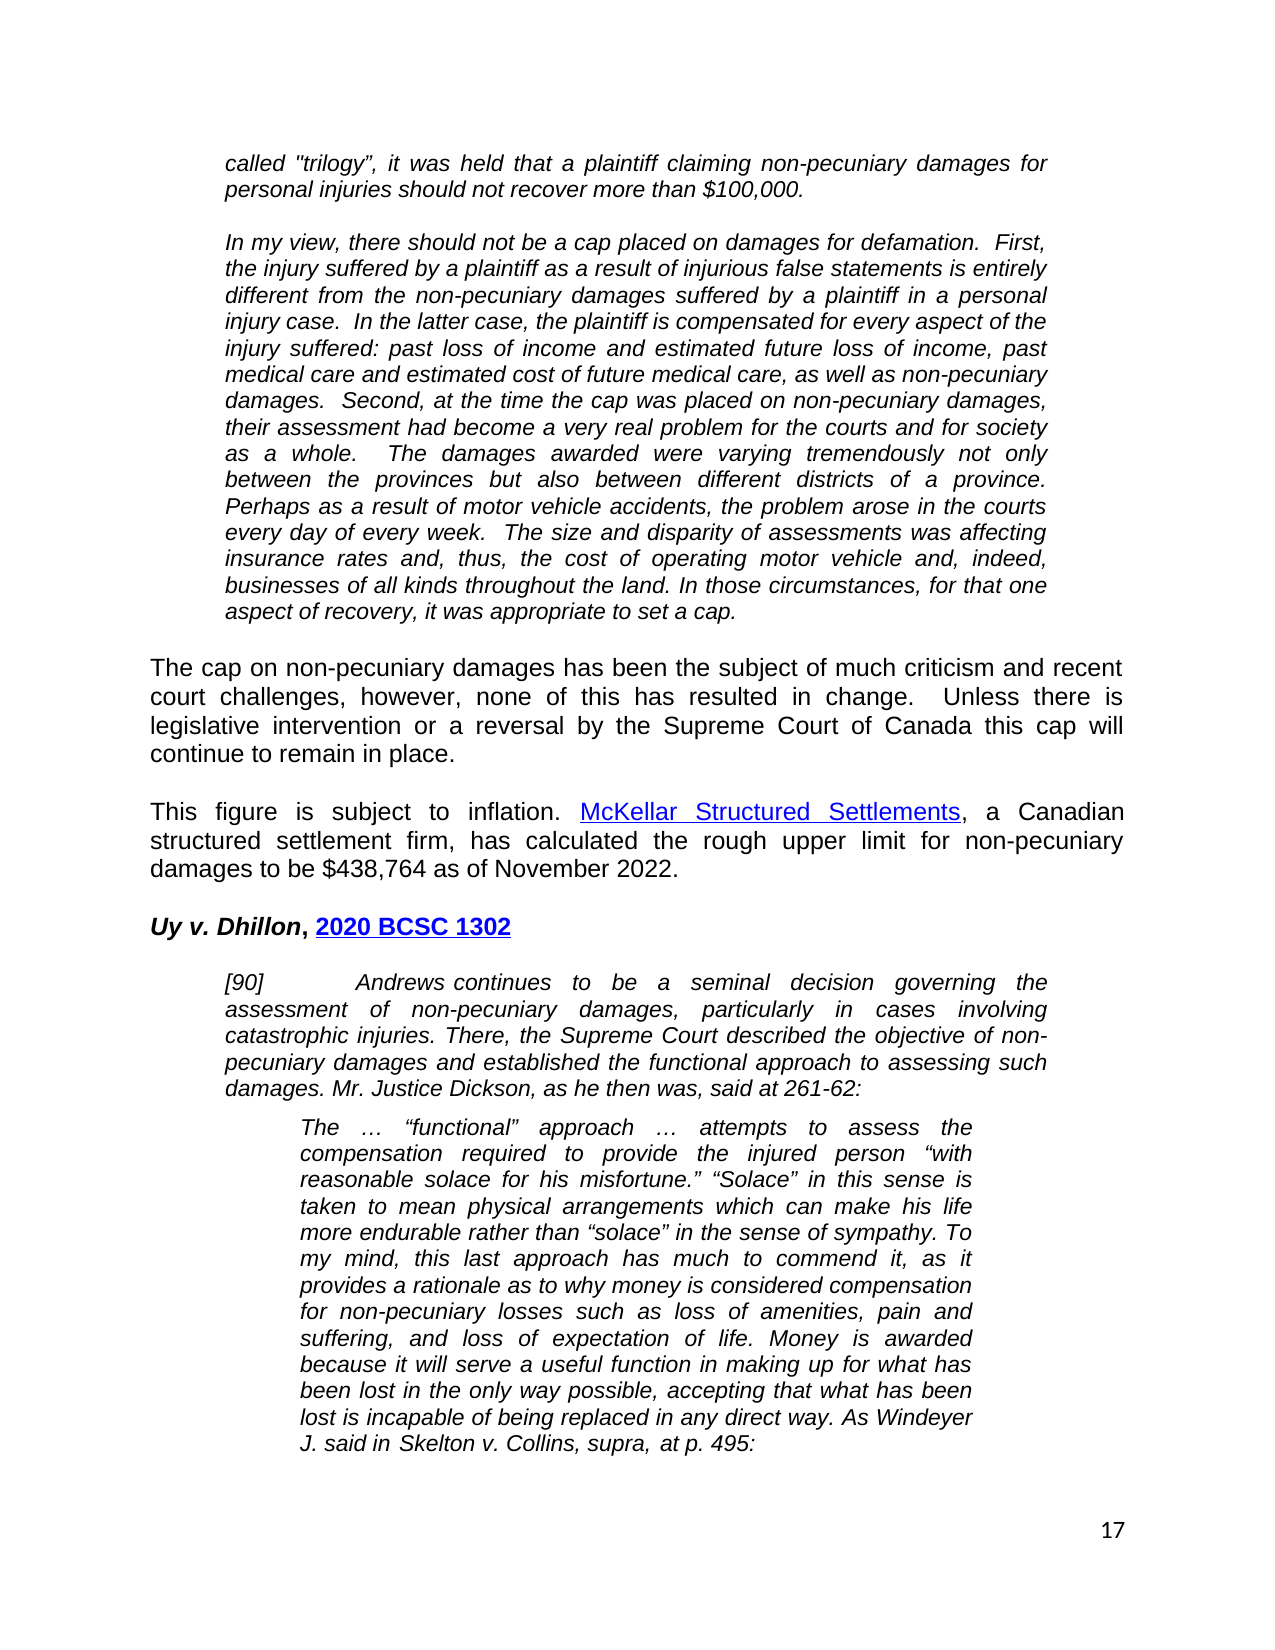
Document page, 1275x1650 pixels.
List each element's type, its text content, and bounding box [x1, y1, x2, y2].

text In my view, there should not be a cap placed on damages for defamation. First, the injury suffered by a plaintiff as a result of injurious false statements is entirely different from the non-pecuniary damages suffered by a plaintiff in a personal injury case. In the latter case, the plaintiff is compensated for every aspect of the injury suffered: past loss of income and estimated future loss of income, past medical care and estimated cost of future medical care, as well as non-pecuniary damages. Second, at the time the cap was placed on non-pecuniary damages, their assessment had become a very real problem for the courts and for society as a whole. The damages awarded were varying tremendously not only between the provinces but also between different districts of a province. Perhaps as a result of motor vehicle accidents, the problem arose in the courts every day of every week. The size and disparity of assessments was affecting insurance rates and, thus, the cost of operating motor vehicle and, indeed, businesses of all kinds throughout the land. In those circumstances, for that one aspect of recovery, it was appropriate to set a cap. [225, 229, 1050, 624]
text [225, 150, 1050, 203]
text This figure is subject to inflation. McKellar Structured Settlements, a Canadian structured settlement firm, has calculated the rough upper limit for non-pecuniary damages to be $438,764 as of November 2022. [150, 797, 1125, 883]
text The … “functional” approach … attempts to assess the compensation required to provide the injured person “with reasonable solace for his misfortune.” “Solace” in this sense is taken to mean physical arrangements which can make his life more endurable rather than “solace” in the sense of sympathy. To my mind, this last approach has much to commend it, as it provides a rationale as to why money is considered compensation for non-pecuniary losses such as loss of amenities, pain and suffering, and loss of expectation of life. Money is awarded because it will serve a useful function in making up for what has been lost in the only way possible, accepting that what has been lost is incapable of being replaced in any direct way. As Windeyer J. said in Skelton v. Collins, supra, at p. 495: [300, 1114, 975, 1456]
text Uy v. Dhillon, 2020 BCSC 1302 [150, 912, 1125, 941]
text [90] Andrews continues to be a seminal decision governing the assessment of non-pecuniary damages, particularly in cases involving catastrophic injuries. There, the Supreme Court described the objective of non-pecuniary damages and established the functional approach to assessing such damages. Mr. Justice Dickson, as he then was, said at 261-62: [225, 969, 1050, 1101]
text The cap on non-pecuniary damages has been the subject of much criticism and recent court challenges, however, none of this has resulted in change. Unless there is legislative intervention or a reversal by the Supreme Court of Canada this cap will continue to remain in place. [150, 653, 1125, 768]
